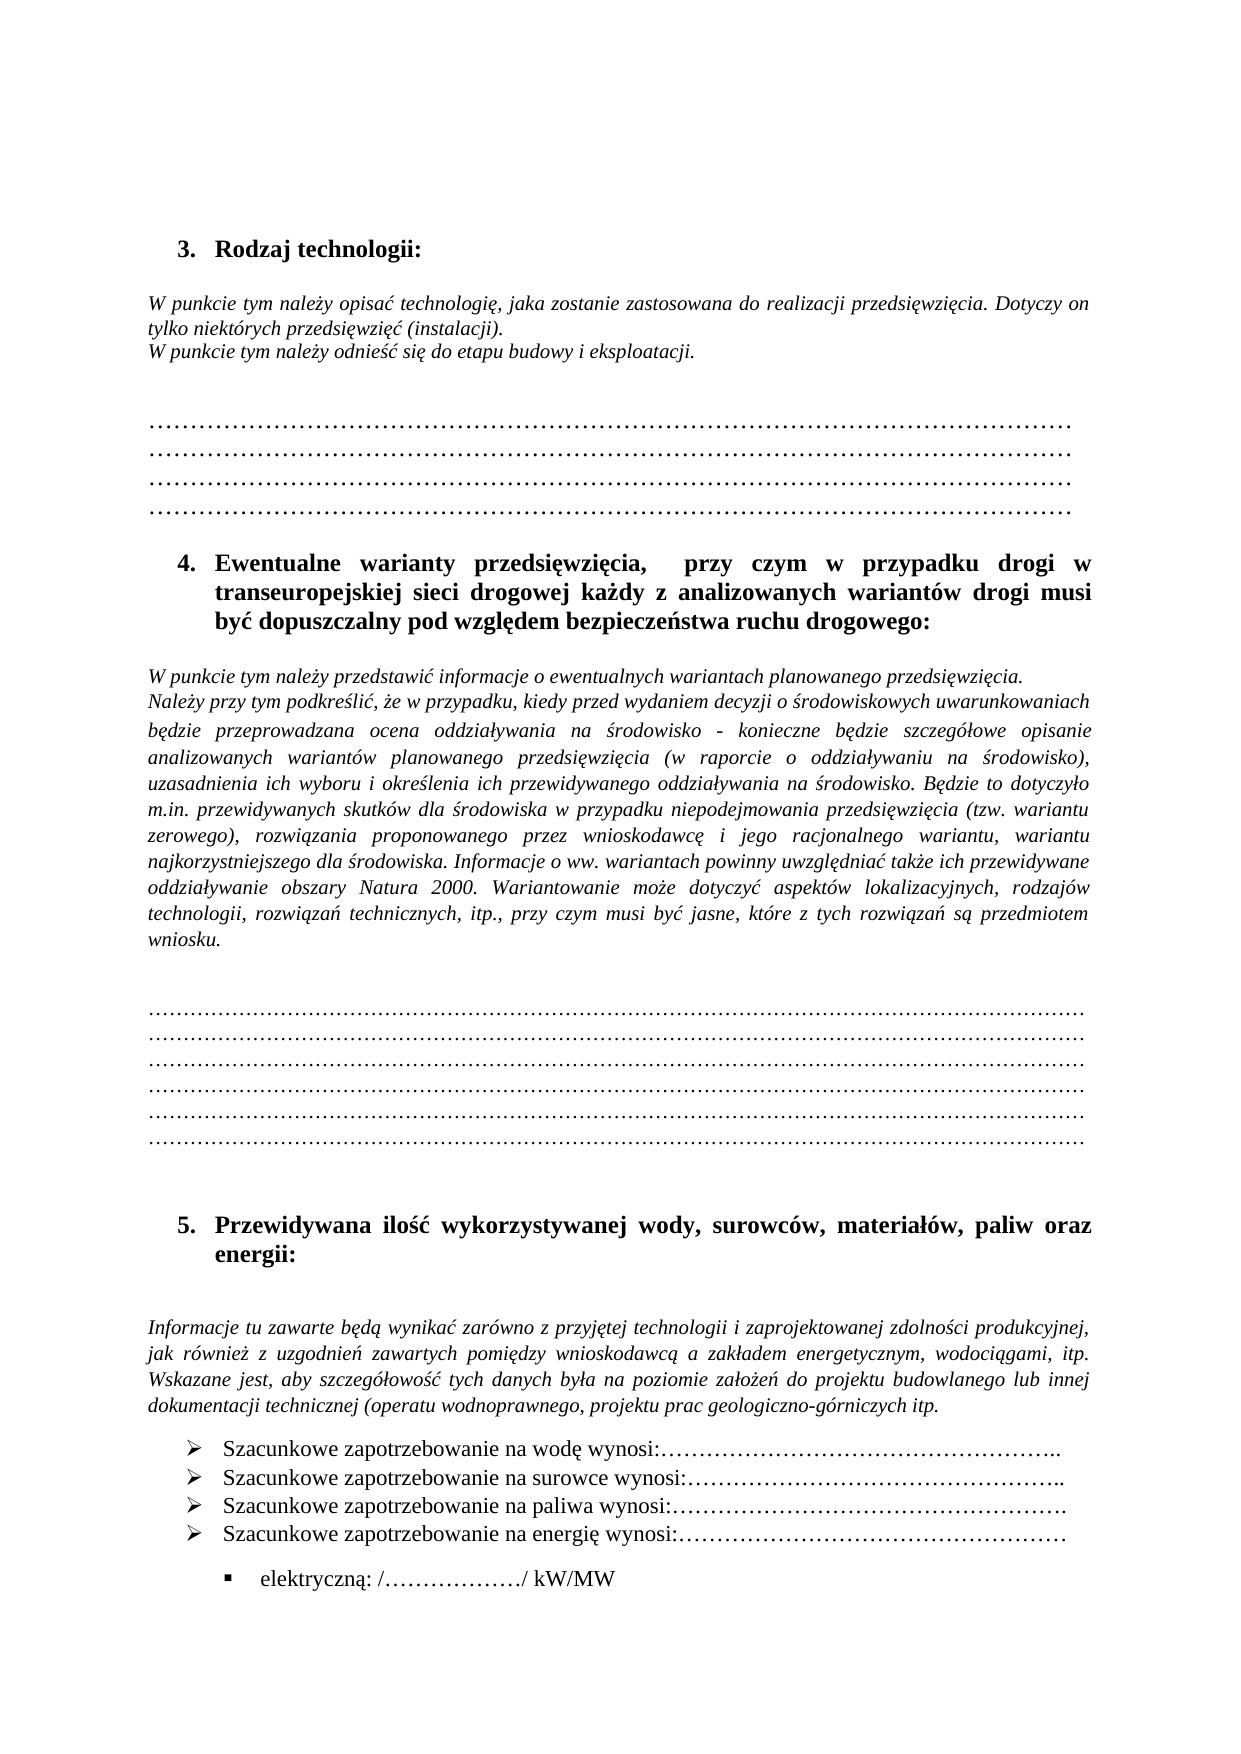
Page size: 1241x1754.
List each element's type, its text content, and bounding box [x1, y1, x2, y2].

text W punkcie tym należy odnieść się do etapu budowy i eksploatacji. [148, 339, 1093, 363]
list Szacunkowe zapotrzebowanie na energię wynosi:…………………………………………… [185, 1520, 1093, 1547]
list Ewentualne warianty przedsięwzięcia, przy czym w przypadku drogi w transeuropejskiej sieci drogowej każdy z analizowanych wariantów drogi musi być dopuszczalny pod względem bezpieczeństwa ruchu drogowego: [177, 548, 1093, 635]
list Szacunkowe zapotrzebowanie na paliwa wynosi:……………………………………………. [185, 1492, 1093, 1518]
text W punkcie tym należy opisać technologię, jaka zostanie zastosowana do realizacji przedsięwzięcia. Dotyczy on tylko niektórych przedsięwzięć (instalacji). [148, 291, 1093, 339]
text W punkcie tym należy przedstawić informacje o ewentualnych wariantach planowanego przedsięwzięcia. [148, 663, 1093, 688]
text Należy przy tym podkreślić, że w przypadku, kiedy przed wydaniem decyzji o środowiskowych uwarunkowaniach będzie przeprowadzana ocena oddziaływania na środowisko - konieczne będzie szczegółowe opisanie analizowanych wariantów planowanego przedsięwzięcia (w raporcie o oddziaływaniu na środowisko), uzasadnienia ich wyboru i określenia ich przewidywanego oddziaływania na środowisko. Będzie to dotyczyło m.in. przewidywanych skutków dla środowiska w przypadku niepodejmowania przedsięwzięcia (tzw. wariantu zerowego), rozwiązania proponowanego przez wnioskodawcę i jego racjonalnego wariantu, wariantu najkorzystniejszego dla środowiska. Informacje o ww. wariantach powinny uwzględniać także ich przewidywane oddziaływanie obszary Natura 2000. Wariantowanie może dotyczyć aspektów lokalizacyjnych, rodzajów technologii, rozwiązań technicznych, itp., przy czym musi być jasne, które z tych rozwiązań są przedmiotem wniosku. [148, 689, 1093, 951]
list Rodzaj technologii: [177, 234, 1093, 263]
text ………………………………………………………………………………………………………………………………………………………………………………………………………………………………………………………………………………………………………………………………………………………………………………………………………… [148, 405, 1093, 520]
text ……………………………………………………………………………………………………………………………………………………………………………………………………………………………………………………………………………………………………………………………………………………………………………………………………………………………………………………………………………………………………………………………………………………………………………………………………………………………………………………………………………………………………………………………………………… [148, 995, 1093, 1149]
list elektryczną: /………………/ kW/MW [223, 1566, 1093, 1592]
text Informacje tu zawarte będą wynikać zarówno z przyjętej technologii i zaprojektowanej zdolności produkcyjnej, jak również z uzgodnień zawartych pomiędzy wnioskodawcą a zakładem energetycznym, wodociągami, itp. Wskazane jest, aby szczegółowość tych danych była na poziomie założeń do projektu budowlanego lub innej dokumentacji technicznej (operatu wodnoprawnego, projektu prac geologiczno-górniczych itp. [148, 1315, 1093, 1417]
list Szacunkowe zapotrzebowanie na wodę wynosi:…………………………………………….. [185, 1435, 1093, 1461]
list Przewidywana ilość wykorzystywanej wody, surowców, materiałów, paliw oraz energii: [177, 1210, 1093, 1268]
list Szacunkowe zapotrzebowanie na surowce wynosi:………………………………………….. [185, 1463, 1093, 1490]
